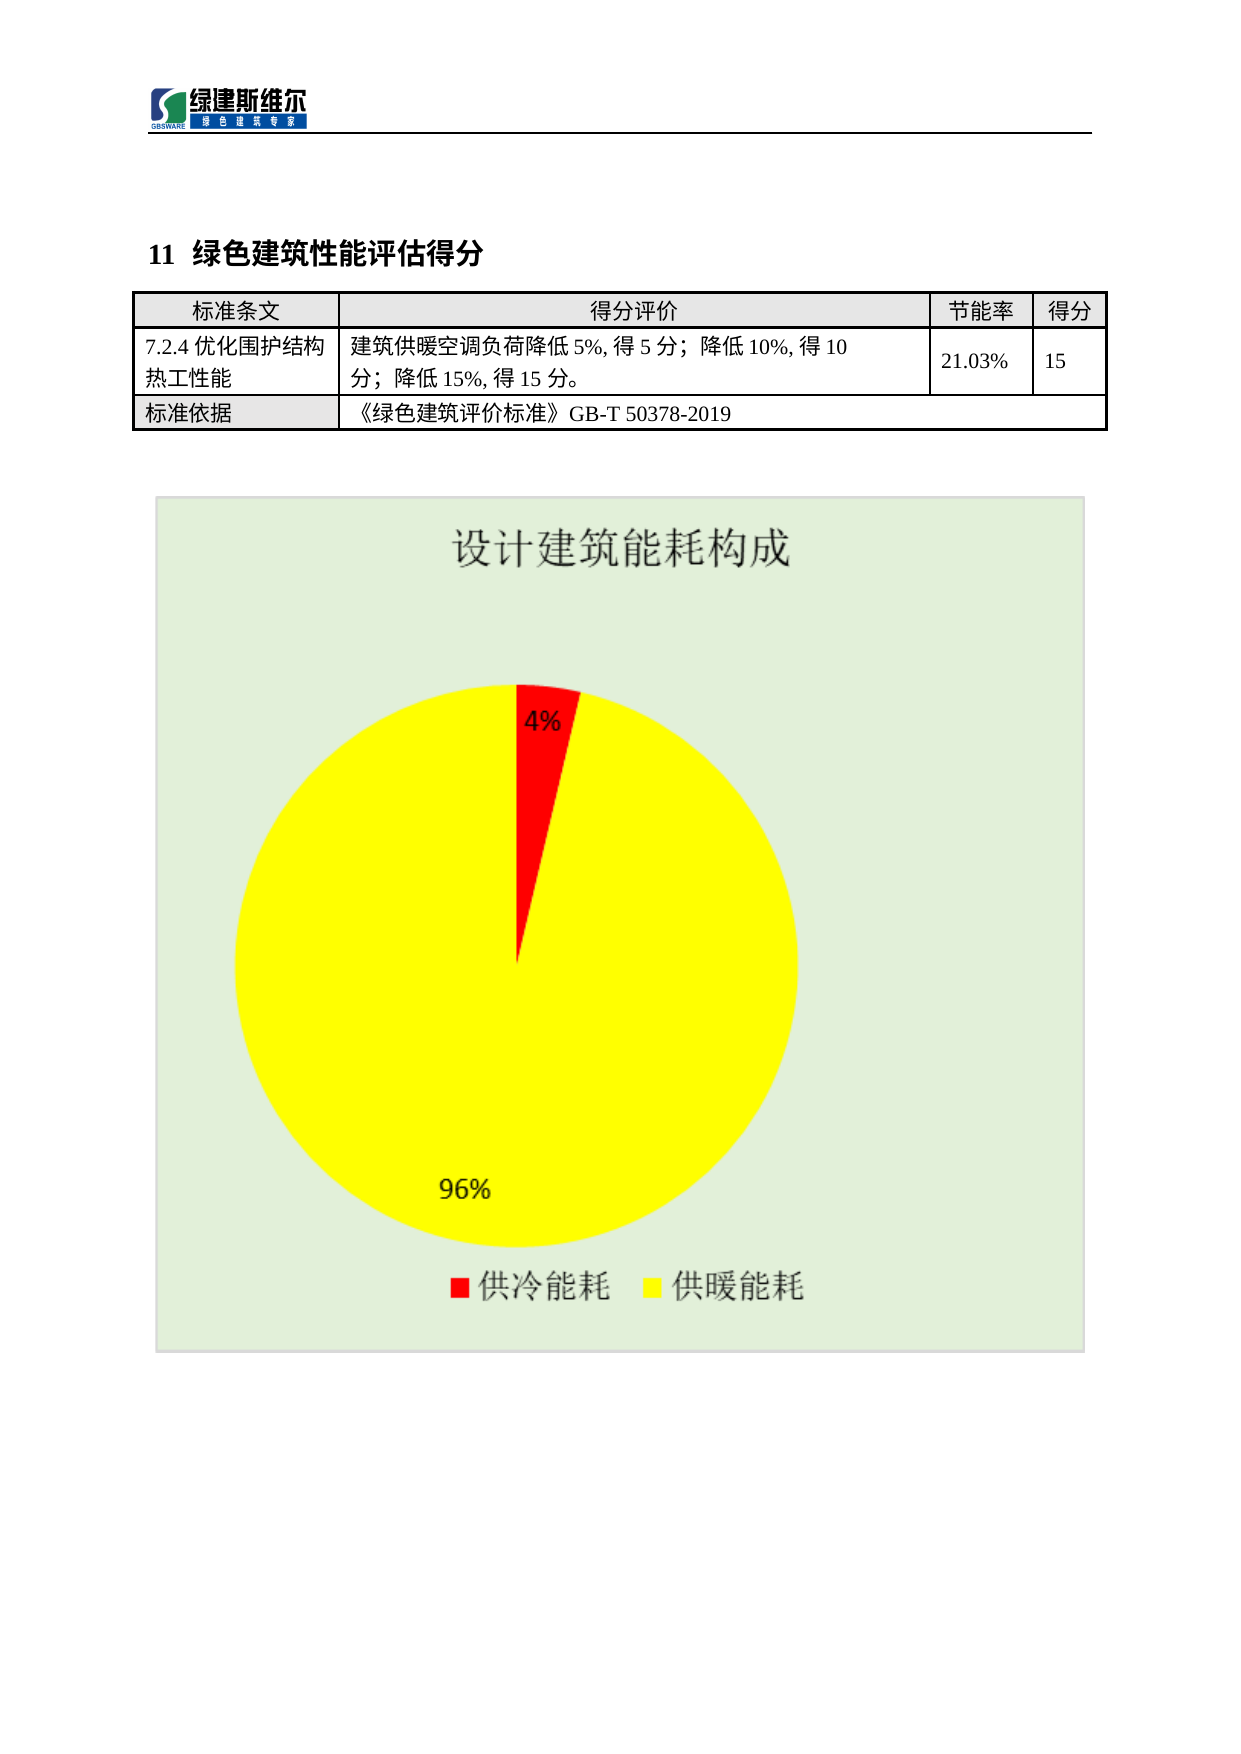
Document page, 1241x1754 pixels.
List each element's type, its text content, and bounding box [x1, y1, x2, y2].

picture [147, 88, 308, 130]
table_header 得分 [1034, 294, 1105, 326]
subtitle 绿色建筑性能评估得分 [148, 219, 1092, 284]
table_cell 21.03% [931, 329, 1032, 393]
table_cell 7.2.4 优化围护结构热工性能 [135, 329, 338, 393]
table_cell 建筑供暖空调负荷降低5%, 得5 分；降低10%, 得10 分；降低15%, 得15 分。 [340, 329, 929, 393]
table_cell 《绿色建筑评价标准》GB-T 50378-2019 [340, 396, 1105, 428]
picture [155, 496, 1085, 1353]
table_header 得分评价 [340, 294, 929, 326]
table_header 标准条文 [135, 294, 338, 326]
table_header 节能率 [931, 294, 1032, 326]
table_cell 标准依据 [135, 396, 338, 428]
table_cell 15 [1034, 329, 1105, 393]
